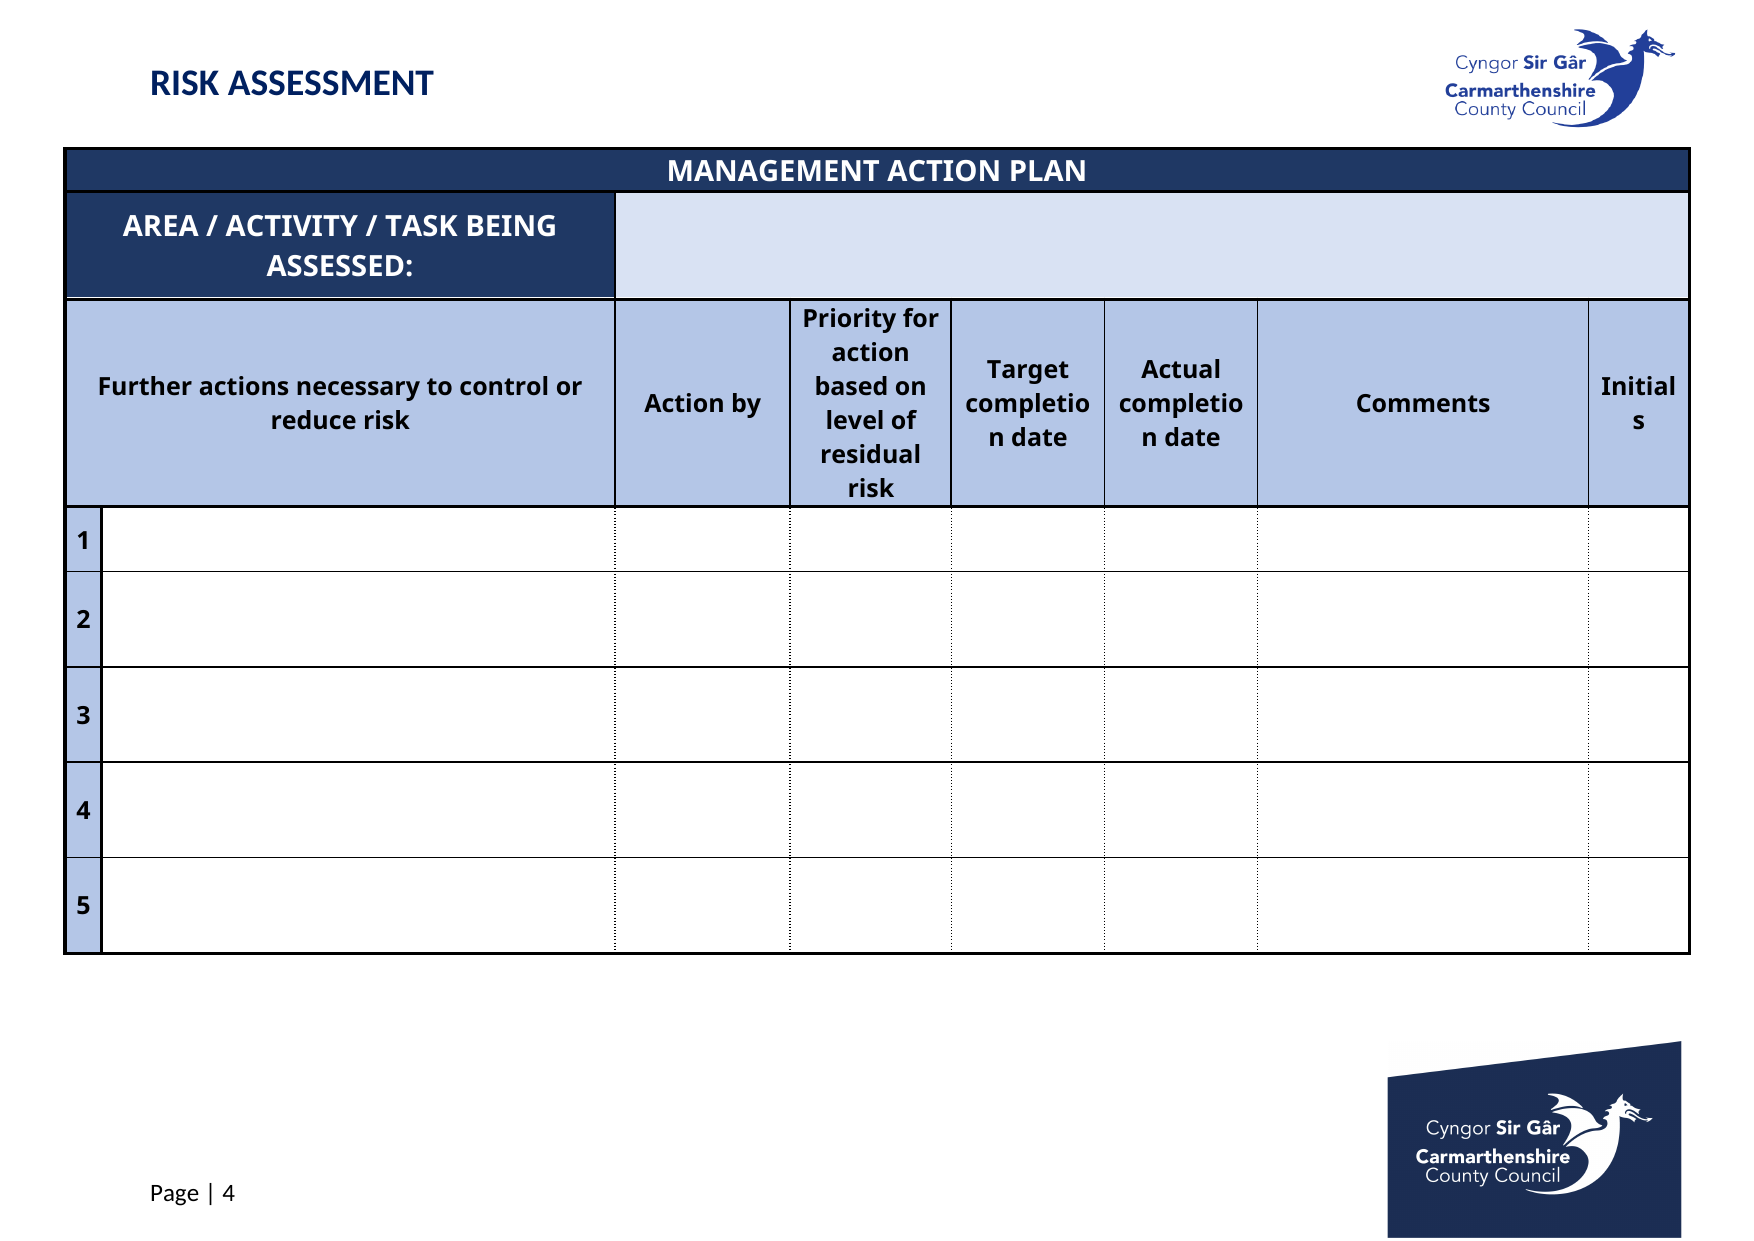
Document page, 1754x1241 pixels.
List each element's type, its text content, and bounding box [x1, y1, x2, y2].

table_cell [615, 763, 790, 857]
table_cell [1258, 572, 1588, 666]
table_cell [1258, 508, 1588, 571]
table_cell [790, 572, 951, 666]
table_cell [951, 572, 1104, 666]
table_cell [1104, 572, 1258, 666]
table_cell 5 [67, 858, 100, 952]
table_cell Comments [1258, 301, 1588, 505]
table_cell [1104, 508, 1258, 571]
table_cell [1258, 858, 1588, 952]
table_header MANAGEMENT ACTION PLAN [67, 150, 1688, 190]
table_cell [790, 508, 951, 571]
table_cell [1258, 668, 1588, 761]
table_cell Initials [1589, 301, 1688, 505]
table_cell 4 [67, 763, 100, 857]
table_cell [790, 858, 951, 952]
table_cell [1588, 763, 1688, 857]
table_cell [951, 508, 1104, 571]
table_cell AREA / ACTIVITY / TASK BEING ASSESSED: [67, 193, 614, 297]
table_cell [1104, 858, 1258, 952]
table_cell [103, 508, 615, 571]
table_cell [1104, 668, 1258, 761]
table_cell [1258, 763, 1588, 857]
table_cell [951, 763, 1104, 857]
picture [1387, 1041, 1682, 1238]
table_cell [790, 763, 951, 857]
table_cell [1588, 858, 1688, 952]
table_cell [790, 668, 951, 761]
table_cell [1588, 668, 1688, 761]
table_cell [103, 668, 615, 761]
table_cell [103, 763, 615, 857]
table_cell [951, 858, 1104, 952]
table_cell [615, 858, 790, 952]
table_cell Target completion date [952, 301, 1104, 505]
table_cell [615, 508, 790, 571]
table_cell 1 [67, 508, 100, 571]
table_cell 3 [67, 668, 100, 761]
table_cell [103, 858, 615, 952]
picture [1443, 24, 1676, 128]
table_cell [1588, 572, 1688, 666]
table_cell 2 [67, 572, 100, 666]
table_cell [103, 572, 615, 666]
table_cell Actual completion date [1105, 301, 1257, 505]
table_cell [616, 193, 1688, 297]
table_cell Action by [616, 301, 789, 505]
table_cell Priority for action based on level of residual risk [791, 301, 950, 505]
table_cell [615, 572, 790, 666]
table_cell [951, 668, 1104, 761]
table_cell [615, 668, 790, 761]
table_cell Further actions necessary to control or reduce risk [67, 301, 614, 505]
table_cell [1104, 763, 1258, 857]
table_cell [1588, 508, 1688, 571]
